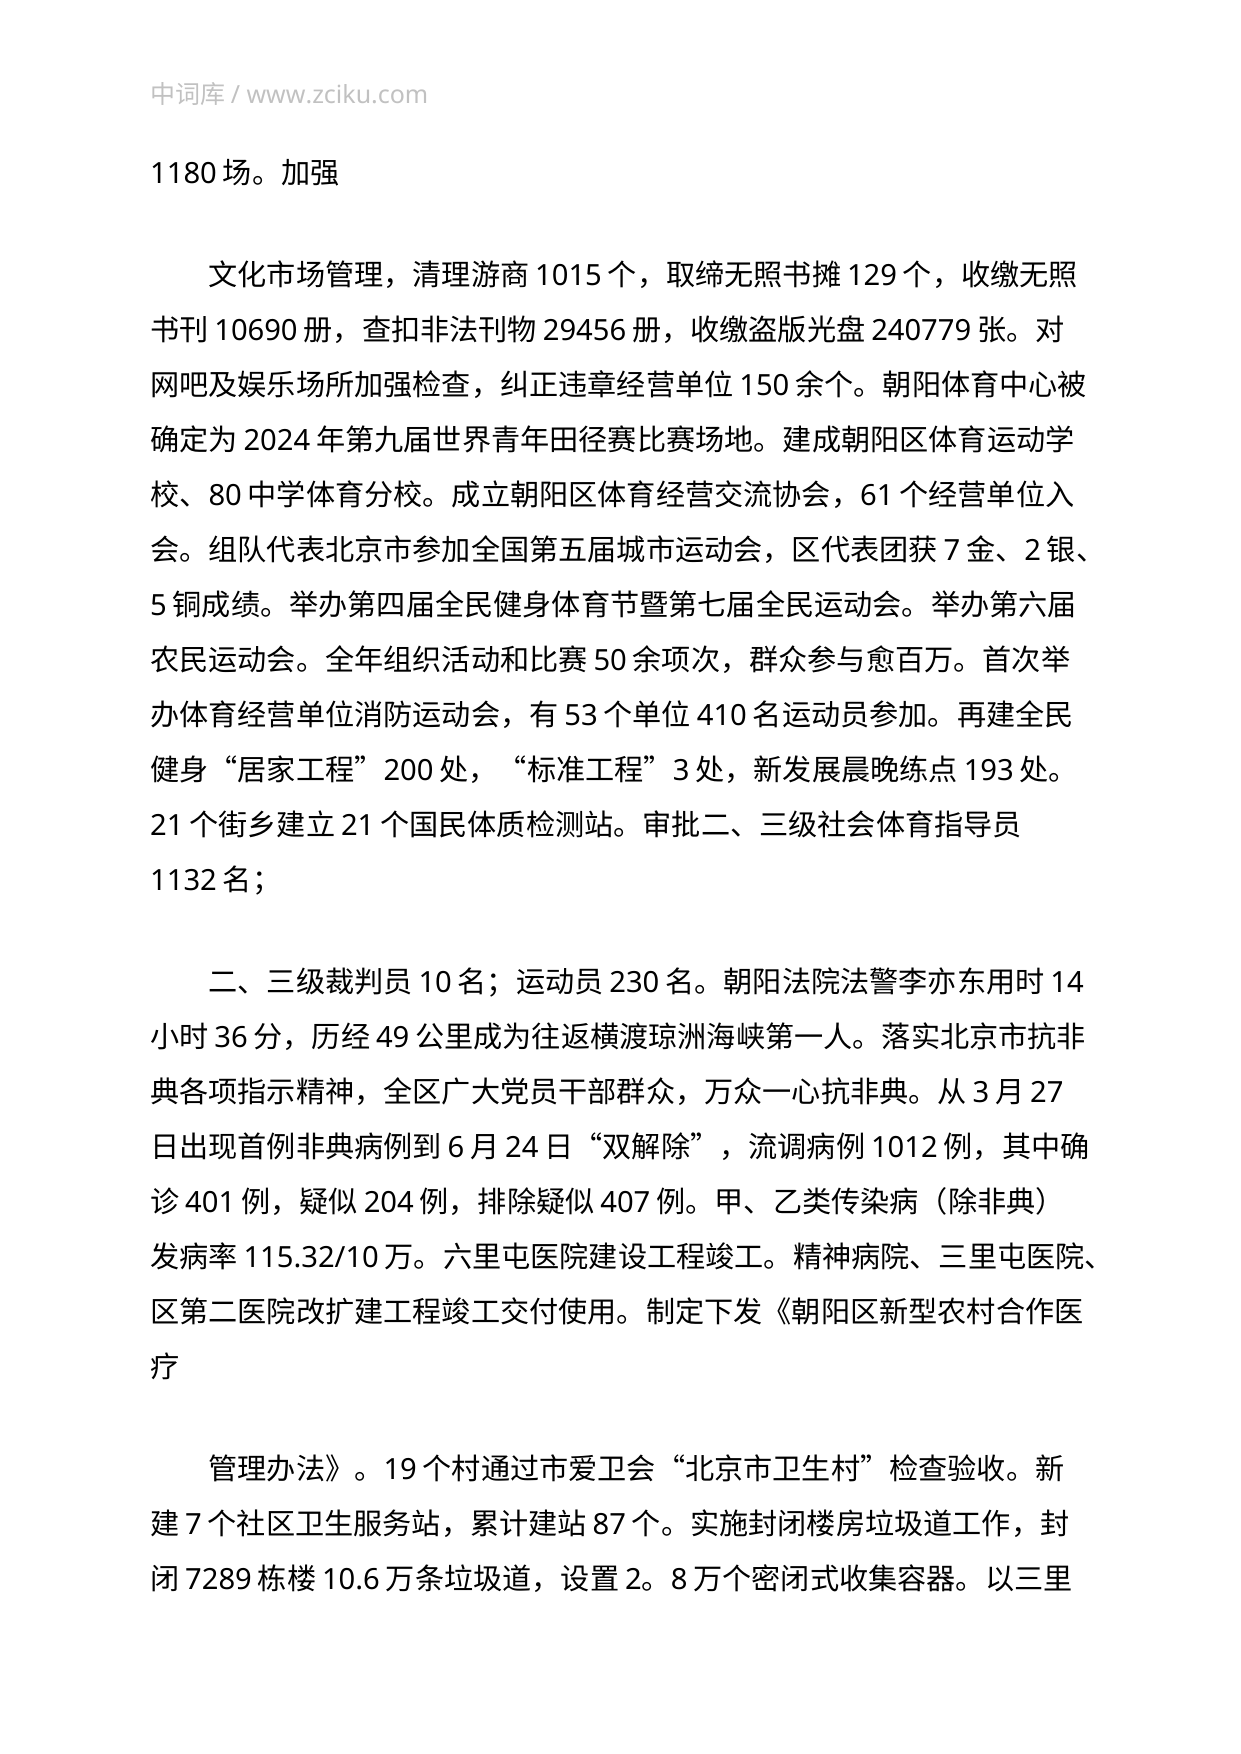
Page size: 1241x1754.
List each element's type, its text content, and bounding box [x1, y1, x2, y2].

text 文化市场管理，清理游商1015个，取缔无照书摊129个，收缴无照书刊10690册，查扣非法刊物29456册，收缴盗版光盘240779张。对网吧及娱乐场所加强检查，纠正违章经营单位150余个。朝阳体育中心被确定为2024年第九届世界青年田径赛比赛场地。建成朝阳区体育运动学校、80中学体育分校。成立朝阳区体育经营交流协会，61个经营单位入会。组队代表北京市参加全国第五届城市运动会，区代表团获7金、2银、5铜成绩。举办第四届全民健身体育节暨第七届全民运动会。举办第六届农民运动会。全年组织活动和比赛50余项次，群众参与愈百万。首次举办体育经营单位消防运动会，有53个单位410名运动员参加。再建全民健身“居家工程”200处，“标准工程”3处，新发展晨晚练点193处。21个街乡建立21个国民体质检测站。审批二、三级社会体育指导员1132名； [150, 252, 1090, 899]
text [150, 1446, 1090, 1598]
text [150, 150, 1090, 192]
text 二、三级裁判员10名；运动员230名。朝阳法院法警李亦东用时14小时36分，历经49公里成为往返横渡琼洲海峡第一人。落实北京市抗非典各项指示精神，全区广大党员干部群众，万众一心抗非典。从3月27日出现首例非典病例到6月24日“双解除”，流调病例1012例，其中确诊401例，疑似204例，排除疑似407例。甲、乙类传染病（除非典）发病率115.32/10万。六里屯医院建设工程竣工。精神病院、三里屯医院、区第二医院改扩建工程竣工交付使用。制定下发《朝阳区新型农村合作医疗 [150, 959, 1090, 1386]
